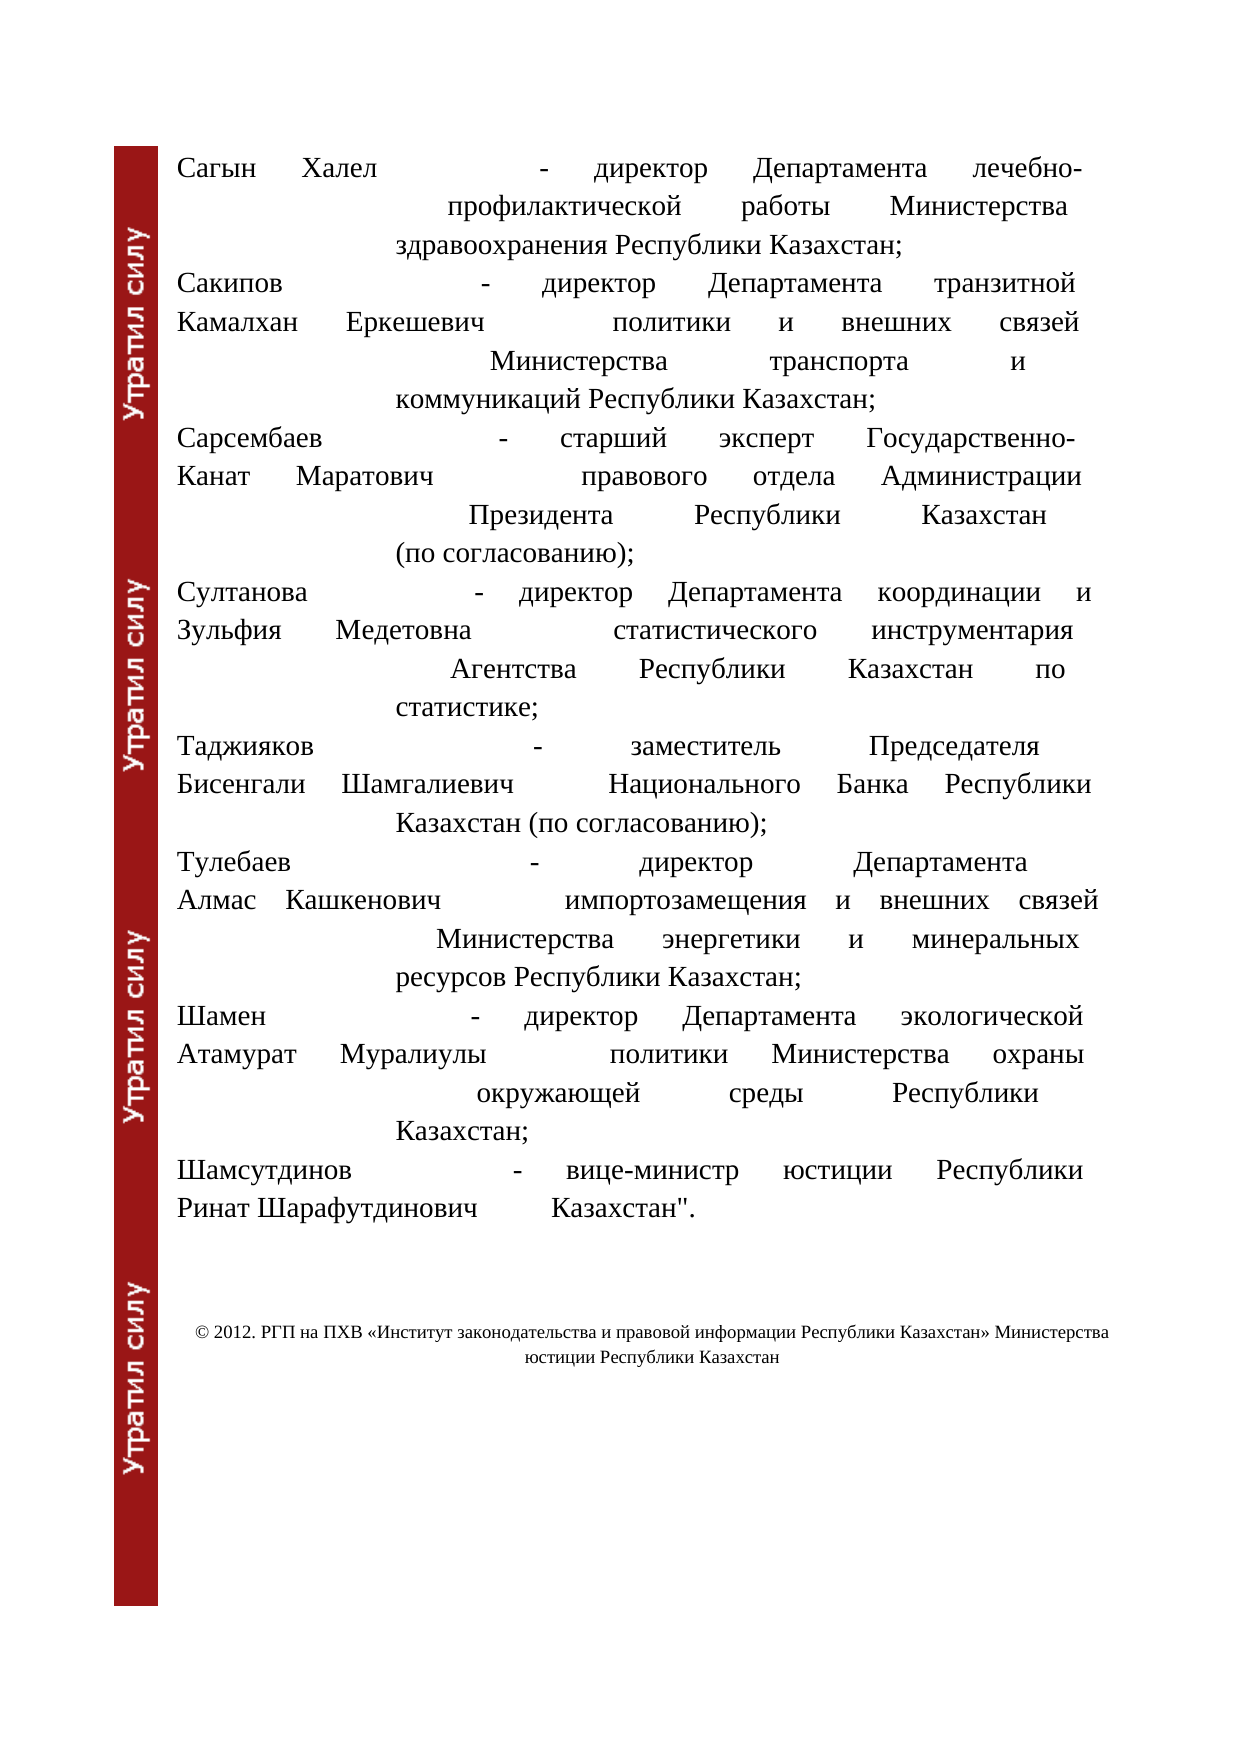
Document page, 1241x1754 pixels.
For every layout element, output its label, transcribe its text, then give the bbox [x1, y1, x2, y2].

picture [114, 723, 158, 728]
text © 2012. РГП на ПХВ «Институт законодательства и правовой информации Республики Казахстан» Министерства юстиции Республики Казахстан [112, 1321, 1128, 1367]
text Тулебаев - директор Департамента Алмас Кашкенович импортозамещения и внешних связей Министерства энергетики и минеральных ресурсов Республики Казахстан; [112, 844, 1128, 993]
picture [114, 839, 158, 844]
text Сакипов - директор Департамента транзитной Камалхан Еркешевич политики и внешних связей Министерства транспорта и коммуникаций Республики Казахстан; [112, 266, 1128, 415]
text Таджияков - заместитель Председателя Бисенгали Шамгалиевич Национального Банка Республики Казахстан (по согласованию); [112, 728, 1128, 839]
picture [114, 1147, 158, 1152]
text Шамсутдинов - вице-министр юстиции Республики Ринат Шарафутдинович Казахстан". [112, 1152, 1128, 1224]
picture [114, 415, 158, 420]
text Султанова - директор Департамента координации и Зульфия Медетовна статистического инструментария Агентства Республики Казахстан по статистике; [112, 574, 1128, 723]
picture [114, 1367, 158, 1606]
text Шамен - директор Департамента экологической Атамурат Муралиулы политики Министерства охраны окружающей среды Республики Казахстан; [112, 998, 1128, 1147]
picture [114, 1224, 158, 1321]
picture [114, 146, 158, 150]
text Сагын Халел - директор Департамента лечебно- профилактической работы Министерства здравоохранения Республики Казахстан; [112, 150, 1128, 261]
picture [114, 993, 158, 998]
picture [114, 261, 158, 266]
text Сарсембаев - старший эксперт Государственно- Канат Маратович правового отдела Администрации Президента Республики Казахстан (по согласованию); [112, 420, 1128, 569]
picture [114, 569, 158, 574]
